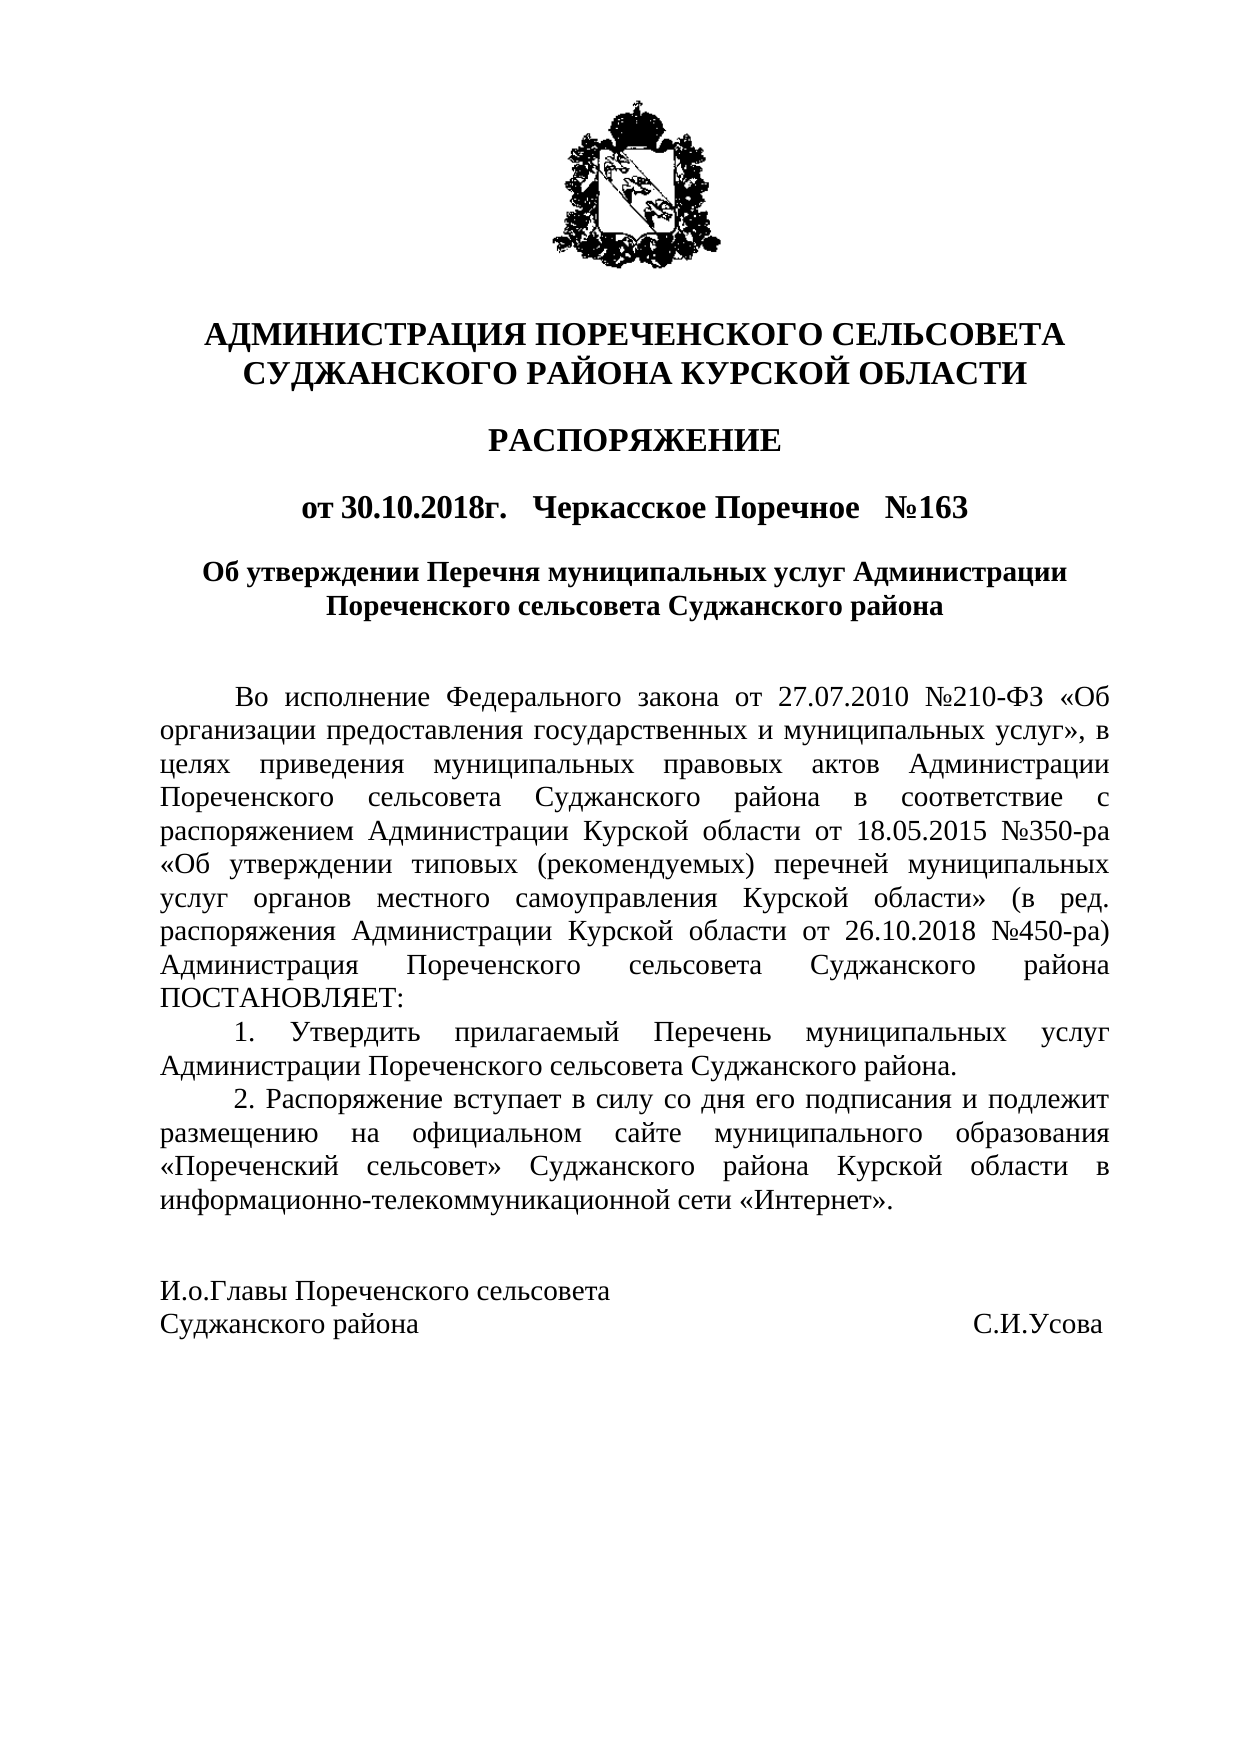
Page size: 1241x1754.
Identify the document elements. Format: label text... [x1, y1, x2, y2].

text Во исполнение Федерального закона от 27.07.2010 №210-ФЗ «Об организации предоставления государственных и муниципальных услуг», в целях приведения муниципальных правовых актов Администрации Пореченского сельсовета Суджанского района в соответствие с распоряжением Администрации Курской области от 18.05.2015 №350-ра «Об утверждении типовых (рекомендуемых) перечней муниципальных услуг органов местного самоуправления Курской области» (в ред. распоряжения Администрации Курской области от 26.10.2018 №450-ра) Администрация Пореченского сельсовета Суджанского района ПОСТАНОВЛЯЕТ: [159, 679, 1110, 1014]
title И.о.Главы Пореченского сельсовета [159, 1273, 1110, 1306]
text 1. Утвердить прилагаемый Перечень муниципальных услуг Администрации Пореченского сельсовета Суджанского района. [159, 1014, 1110, 1081]
text Об утверждении Перечня муниципальных услуг Администрации Пореченского сельсовета Суджанского района [159, 554, 1110, 621]
text РАСПОРЯЖЕНИЕ [159, 420, 1110, 458]
picture [496, 68, 787, 276]
text 2. Распоряжение вступает в силу со дня его подписания и подлежит размещению на официальном сайте муниципального образования «Пореченский сельсовет» Суджанского района Курской области в информационно-телекоммуникационной сети «Интернет». [159, 1081, 1110, 1215]
text СУДЖАНСКОГО РАЙОНА КУРСКОЙ ОБЛАСТИ [159, 353, 1110, 391]
title Суджанского района С.И.Усова [159, 1306, 1110, 1340]
text от 30.10.2018г. Черкасское Поречное №163 [159, 487, 1110, 525]
text АДМИНИСТРАЦИЯ ПОРЕЧЕНСКОГО СЕЛЬСОВЕТА [159, 314, 1110, 353]
